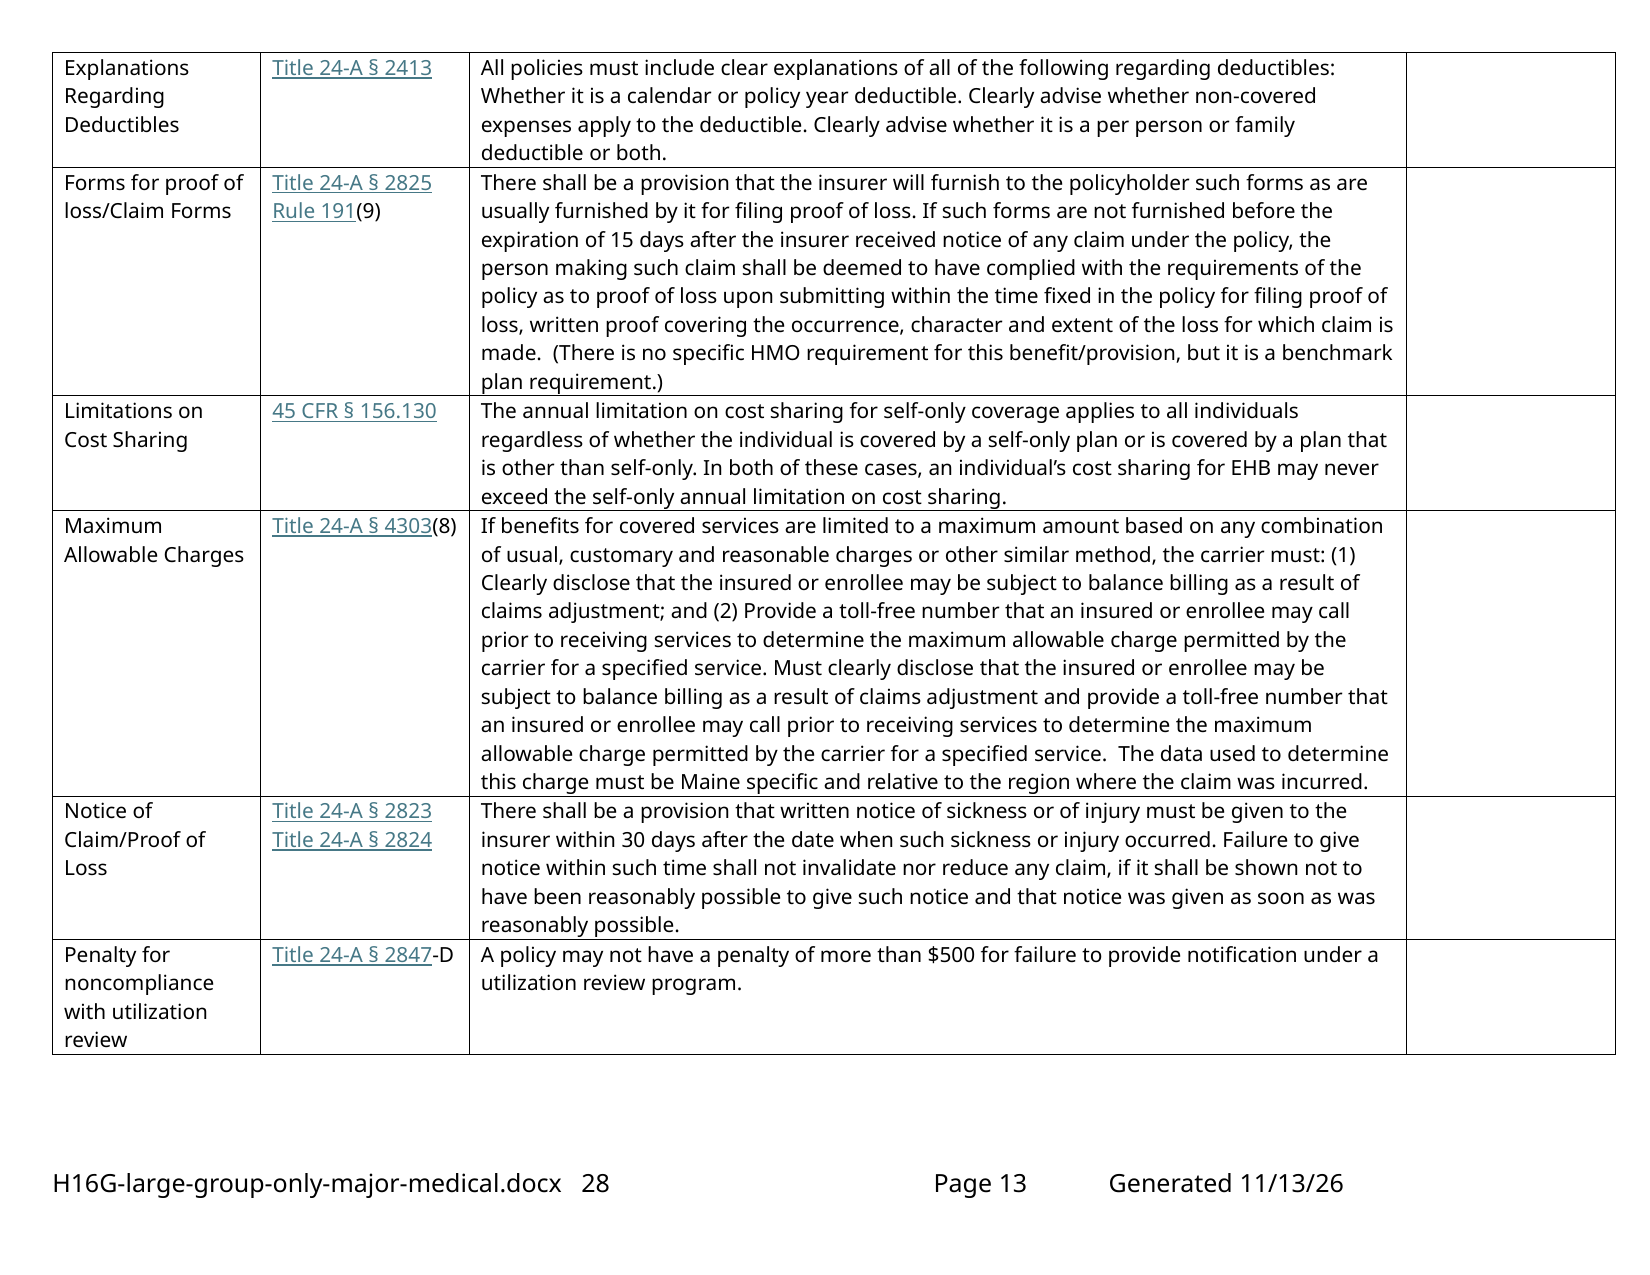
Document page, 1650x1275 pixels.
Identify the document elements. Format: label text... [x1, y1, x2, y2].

table_cell 45 CFR § 156.130 [261, 396, 469, 510]
table_cell All policies must include clear explanations of all of the following regarding deductibles: Whether it is a calendar or policy year deductible. Clearly advise whether non-covered expenses apply to the deductible. Clearly advise whether it is a per person or family deductible or both. [470, 53, 1406, 167]
table_cell Title 24-A § 2825 Rule 191(9) [261, 168, 469, 395]
table_cell The annual limitation on cost sharing for self-only coverage applies to all individuals regardless of whether the individual is covered by a self-only plan or is covered by a plan that is other than self-only. In both of these cases, an individual’s cost sharing for EHB may never exceed the self-only annual limitation on cost sharing. [470, 396, 1406, 510]
table_cell Forms for proof of loss/Claim Forms [53, 168, 260, 395]
table_cell Title 24-A § 2413 [261, 53, 469, 167]
table_cell Maximum Allowable Charges [53, 511, 260, 796]
table_cell Explanations Regarding Deductibles [53, 53, 260, 167]
table_cell If benefits for covered services are limited to a maximum amount based on any combination of usual, customary and reasonable charges or other similar method, the carrier must: (1) Clearly disclose that the insured or enrollee may be subject to balance billing as a result of claims adjustment; and (2) Provide a toll-free number that an insured or enrollee may call prior to receiving services to determine the maximum allowable charge permitted by the carrier for a specified service. Must clearly disclose that the insured or enrollee may be subject to balance billing as a result of claims adjustment and provide a toll-free number that an insured or enrollee may call prior to receiving services to determine the maximum allowable charge permitted by the carrier for a specified service. The data used to determine this charge must be Maine specific and relative to the region where the claim was incurred. [470, 511, 1406, 796]
table_cell [1407, 53, 1615, 167]
table_cell [1407, 797, 1615, 939]
table_cell [1407, 940, 1615, 1054]
table_cell Title 24-A § 2847-D [261, 940, 469, 1054]
table_cell Title 24-A § 2823 Title 24-A § 2824 [261, 797, 469, 939]
table_cell Penalty for noncompliance with utilization review [53, 940, 260, 1054]
table_cell A policy may not have a penalty of more than $500 for failure to provide notification under a utilization review program. [470, 940, 1406, 1054]
table_cell [1407, 168, 1615, 395]
table_cell Notice of Claim/Proof of Loss [53, 797, 260, 939]
table_cell [1407, 396, 1615, 510]
table_cell There shall be a provision that written notice of sickness or of injury must be given to the insurer within 30 days after the date when such sickness or injury occurred. Failure to give notice within such time shall not invalidate nor reduce any claim, if it shall be shown not to have been reasonably possible to give such notice and that notice was given as soon as was reasonably possible. [470, 797, 1406, 939]
table_cell [1407, 511, 1615, 796]
table_cell Limitations on Cost Sharing [53, 396, 260, 510]
table_cell Title 24-A § 4303(8) [261, 511, 469, 796]
table_cell There shall be a provision that the insurer will furnish to the policyholder such forms as are usually furnished by it for filing proof of loss. If such forms are not furnished before the expiration of 15 days after the insurer received notice of any claim under the policy, the person making such claim shall be deemed to have complied with the requirements of the policy as to proof of loss upon submitting within the time fixed in the policy for filing proof of loss, written proof covering the occurrence, character and extent of the loss for which claim is made. (There is no specific HMO requirement for this benefit/provision, but it is a benchmark plan requirement.) [470, 168, 1406, 395]
